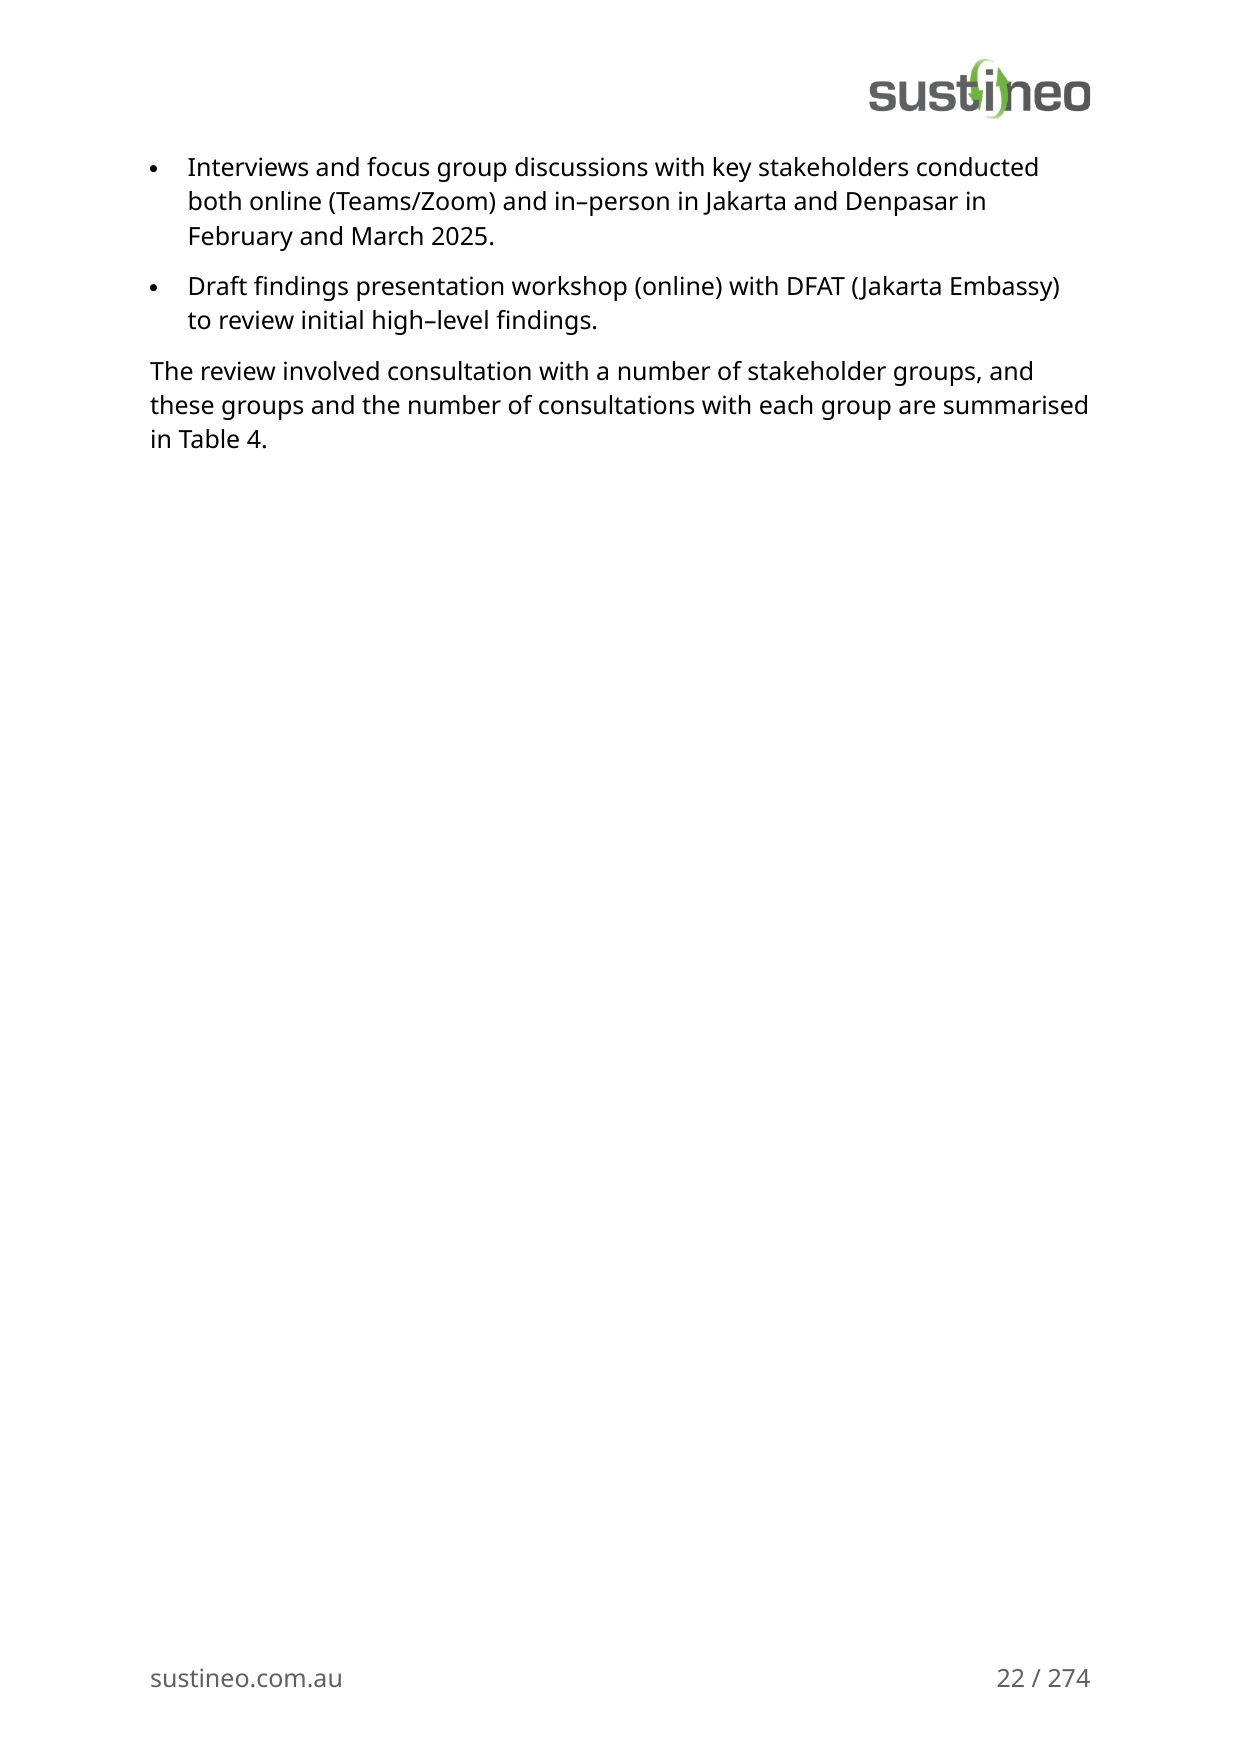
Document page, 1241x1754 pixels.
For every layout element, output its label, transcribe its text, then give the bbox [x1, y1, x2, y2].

list Interviews and focus group discussions with key stakeholders conducted both online (Teams/Zoom) and in–person in Jakarta and Denpasar in February and March 2025. [150, 150, 1090, 252]
text The review involved consultation with a number of stakeholder groups, and these groups and the number of consultations with each group are summarised in Table 4. [150, 354, 1090, 456]
picture [869, 59, 1091, 119]
list Draft findings presentation workshop (online) with DFAT (Jakarta Embassy) to review initial high–level findings. [150, 269, 1090, 337]
